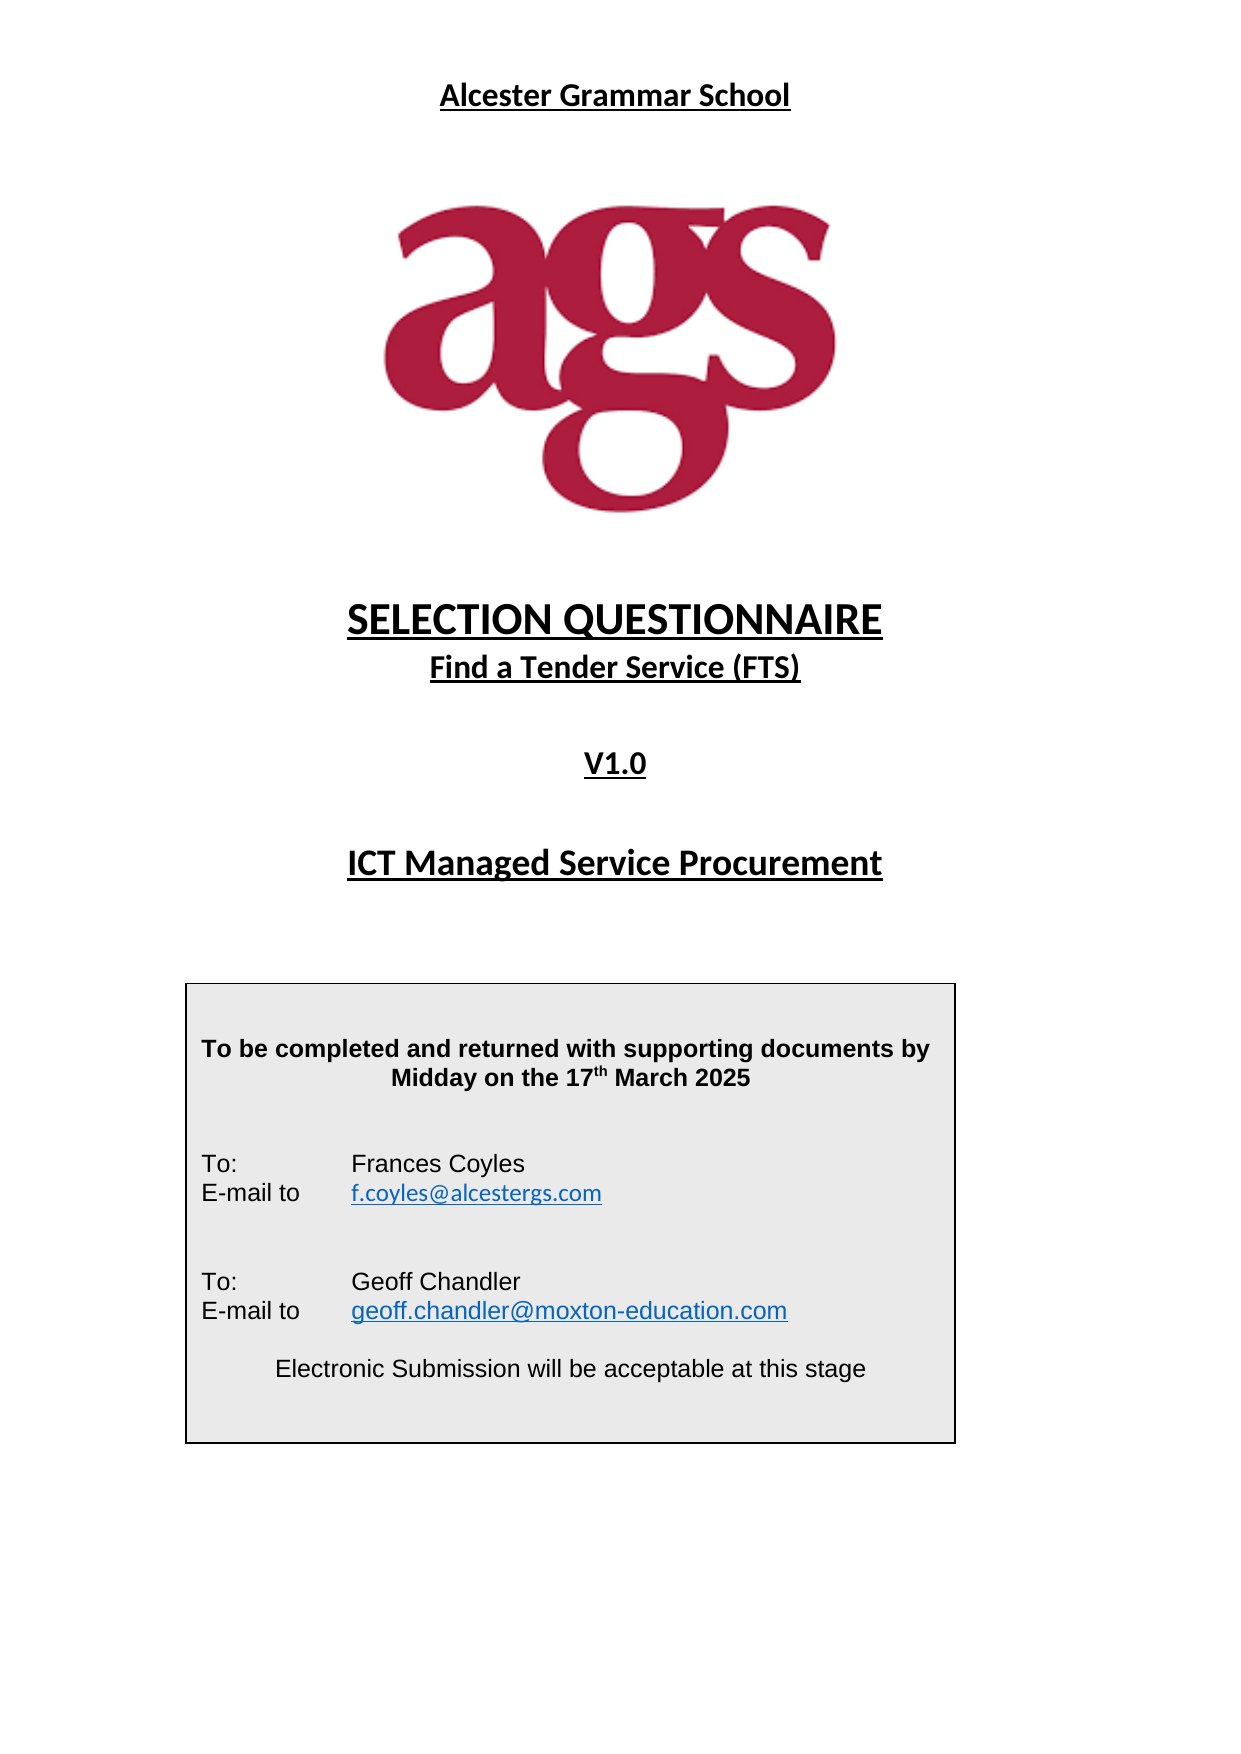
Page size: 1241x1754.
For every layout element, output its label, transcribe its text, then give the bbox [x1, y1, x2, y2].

text Alcester Grammar School [177, 74, 1053, 114]
text SELECTION QUESTIONNAIRE [177, 590, 1053, 646]
picture [330, 148, 900, 534]
text Find a Tender Service (FTS) [177, 646, 1053, 686]
text V1.0 [177, 742, 1053, 783]
text ICT Managed Service Procurement [177, 839, 1053, 885]
